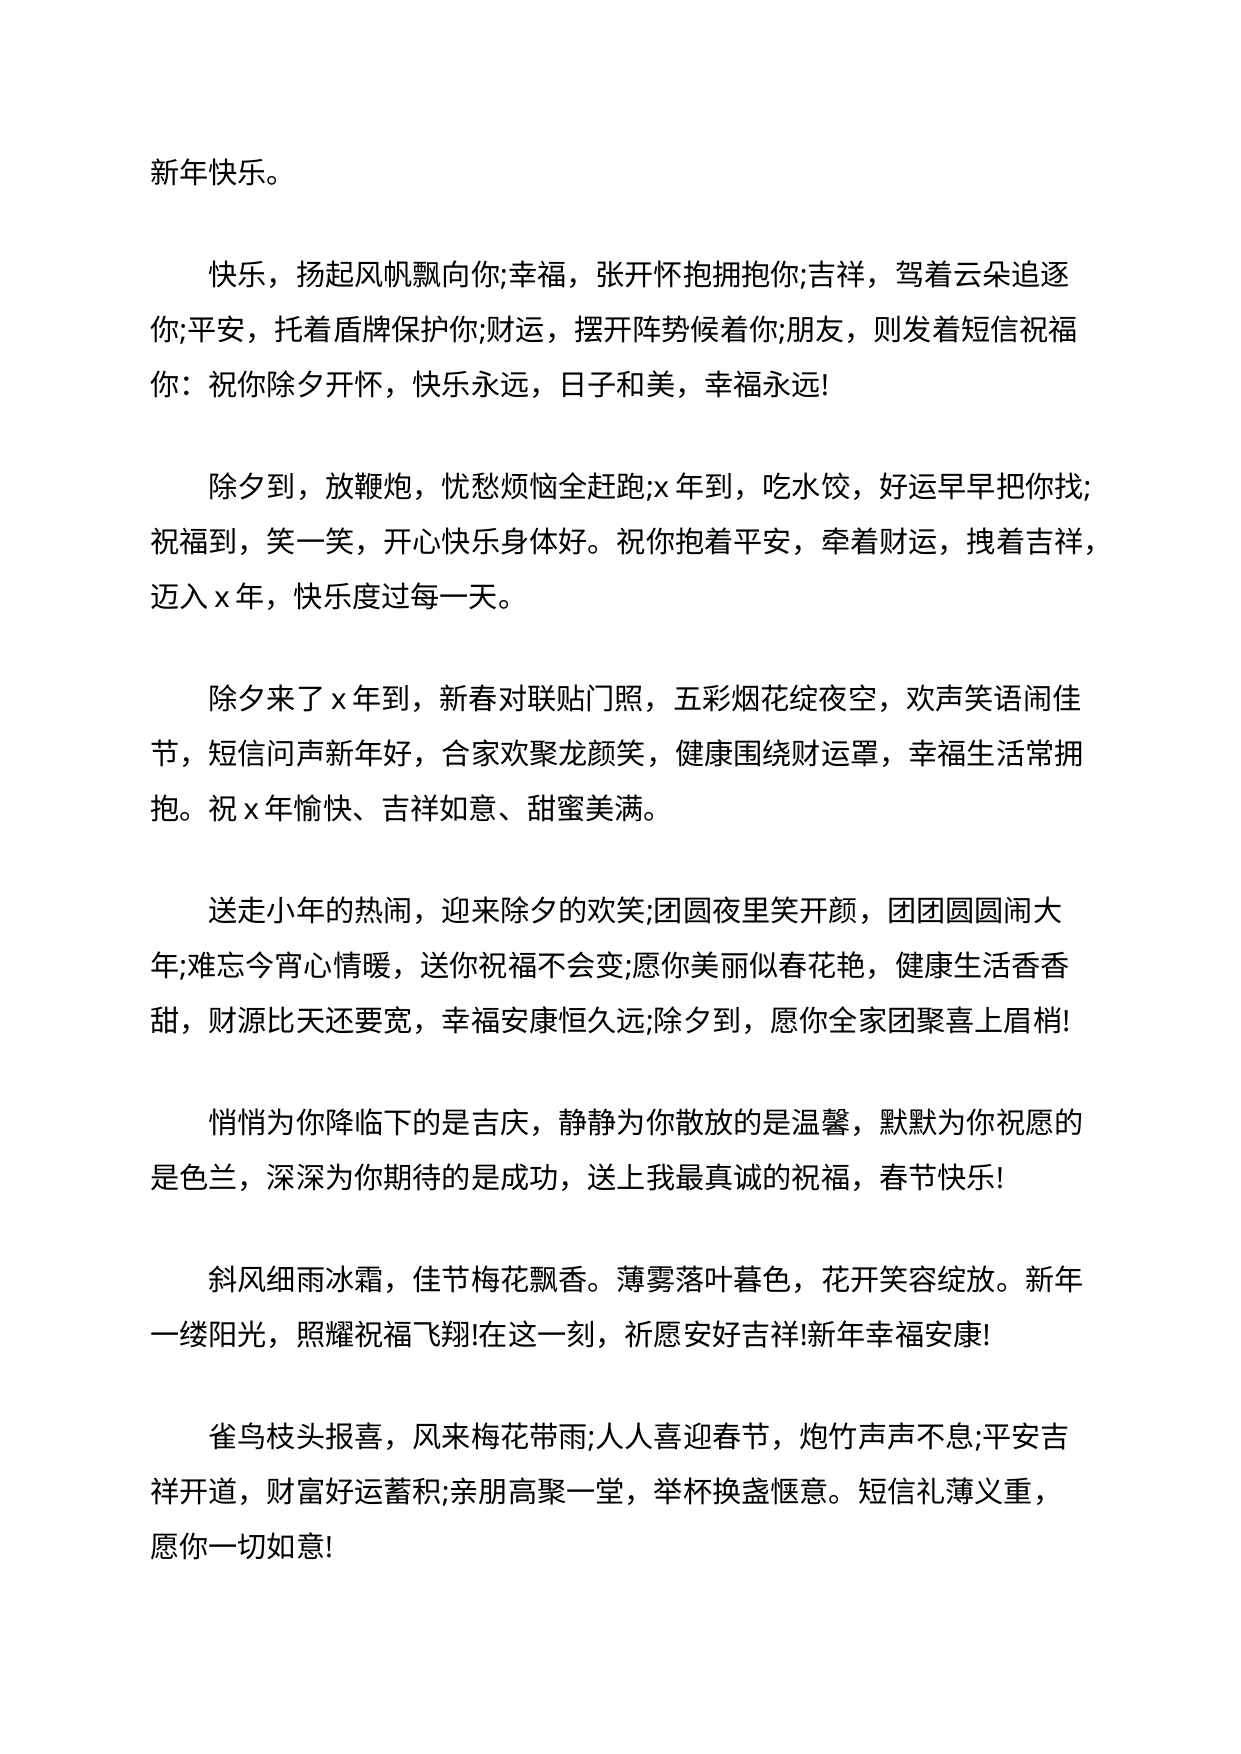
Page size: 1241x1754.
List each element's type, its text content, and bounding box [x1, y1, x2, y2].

text 送走小年的热闹，迎来除夕的欢笑;团圆夜里笑开颜，团团圆圆闹大年;难忘今宵心情暖，送你祝福不会变;愿你美丽似春花艳，健康生活香香甜，财源比天还要宽，幸福安康恒久远;除夕到，愿你全家团聚喜上眉梢! [150, 887, 1090, 1040]
text 斜风细雨冰霜，佳节梅花飘香。薄雾落叶暮色，花开笑容绽放。新年一缕阳光，照耀祝福飞翔!在这一刻，祈愿安好吉祥!新年幸福安康! [150, 1256, 1090, 1354]
text 雀鸟枝头报喜，风来梅花带雨;人人喜迎春节，炮竹声声不息;平安吉祥开道，财富好运蓄积;亲朋高聚一堂，举杯换盏惬意。短信礼薄义重，愿你一切如意! [150, 1413, 1090, 1566]
text 除夕来了x年到，新春对联贴门照，五彩烟花绽夜空，欢声笑语闹佳节，短信问声新年好，合家欢聚龙颜笑，健康围绕财运罩，幸福生活常拥抱。祝x年愉快、吉祥如意、甜蜜美满。 [150, 676, 1090, 828]
text 悄悄为你降临下的是吉庆，静静为你散放的是温馨，默默为你祝愿的是色兰，深深为你期待的是成功，送上我最真诚的祝福，春节快乐! [150, 1099, 1090, 1197]
text 除夕到，放鞭炮，忧愁烦恼全赶跑;x年到，吃水饺，好运早早把你找;祝福到，笑一笑，开心快乐身体好。祝你抱着平安，牵着财运，拽着吉祥，迈入x年，快乐度过每一天。 [150, 464, 1090, 616]
text 快乐，扬起风帆飘向你;幸福，张开怀抱拥抱你;吉祥，驾着云朵追逐你;平安，托着盾牌保护你;财运，摆开阵势候着你;朋友，则发着短信祝福你：祝你除夕开怀，快乐永远，日子和美，幸福永远! [150, 252, 1090, 404]
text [150, 150, 1090, 192]
